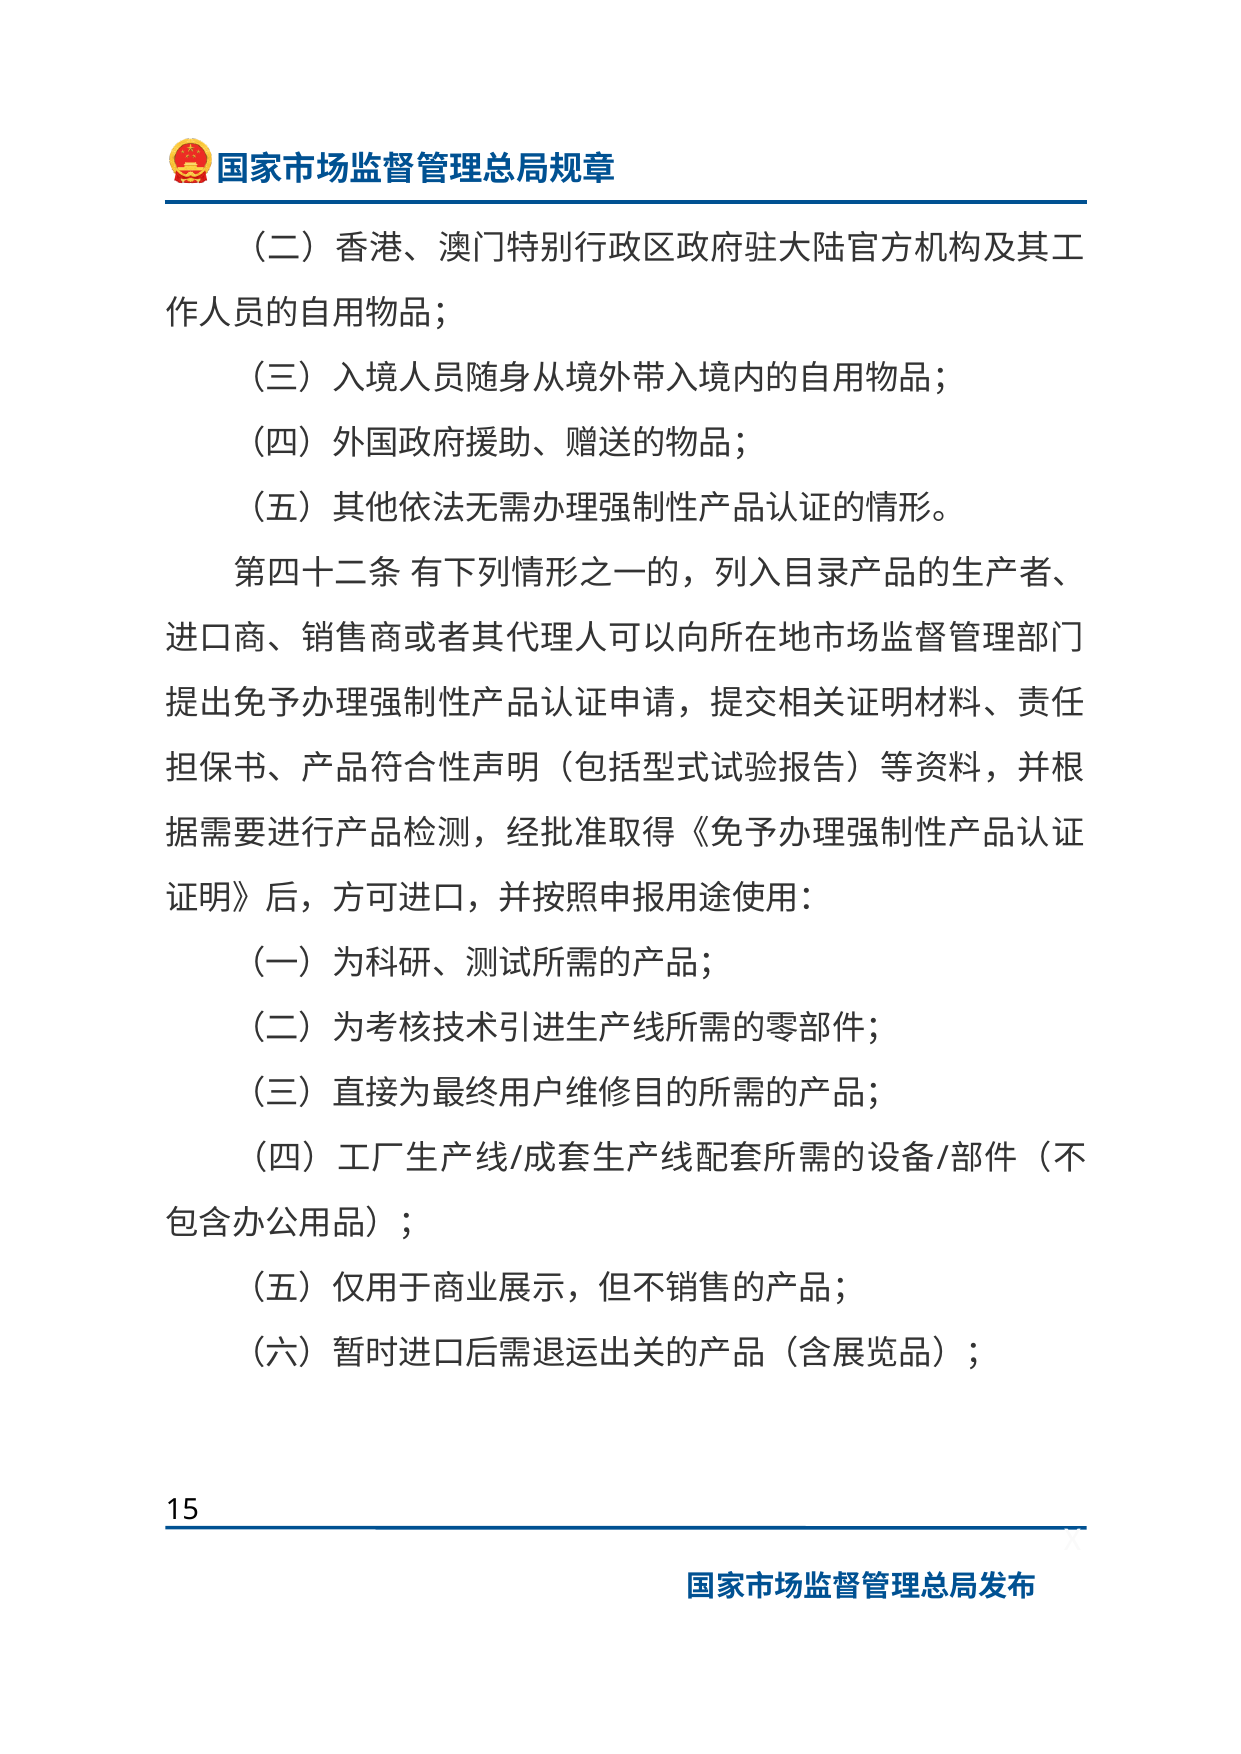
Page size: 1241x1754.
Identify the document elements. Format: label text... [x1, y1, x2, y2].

text （三）直接为最终用户维修目的所需的产品； [165, 1058, 1087, 1123]
text （六）暂时进口后需退运出关的产品（含展览品）； [165, 1318, 1087, 1383]
text （四）外国政府援助、赠送的物品； [165, 408, 1087, 473]
text （五）仅用于商业展示，但不销售的产品； [165, 1253, 1087, 1318]
text （一）为科研、测试所需的产品； [165, 928, 1087, 993]
text 第四十二条 有下列情形之一的，列入目录产品的生产者、进口商、销售商或者其代理人可以向所在地市场监督管理部门提出免予办理强制性产品认证申请，提交相关证明材料、责任担保书、产品符合性声明（包括型式试验报告）等资料，并根据需要进行产品检测，经批准取得《免予办理强制性产品认证证明》后，方可进口，并按照申报用途使用： [165, 538, 1087, 928]
text （二）香港、澳门特别行政区政府驻大陆官方机构及其工作人员的自用物品； [165, 213, 1087, 343]
text （四）工厂生产线/成套生产线配套所需的设备/部件（不包含办公用品）； [165, 1123, 1087, 1253]
text （二）为考核技术引进生产线所需的零部件； [165, 993, 1087, 1058]
picture [165, 136, 216, 187]
text （三）入境人员随身从境外带入境内的自用物品； [165, 343, 1087, 408]
text （五）其他依法无需办理强制性产品认证的情形。 [165, 473, 1087, 538]
